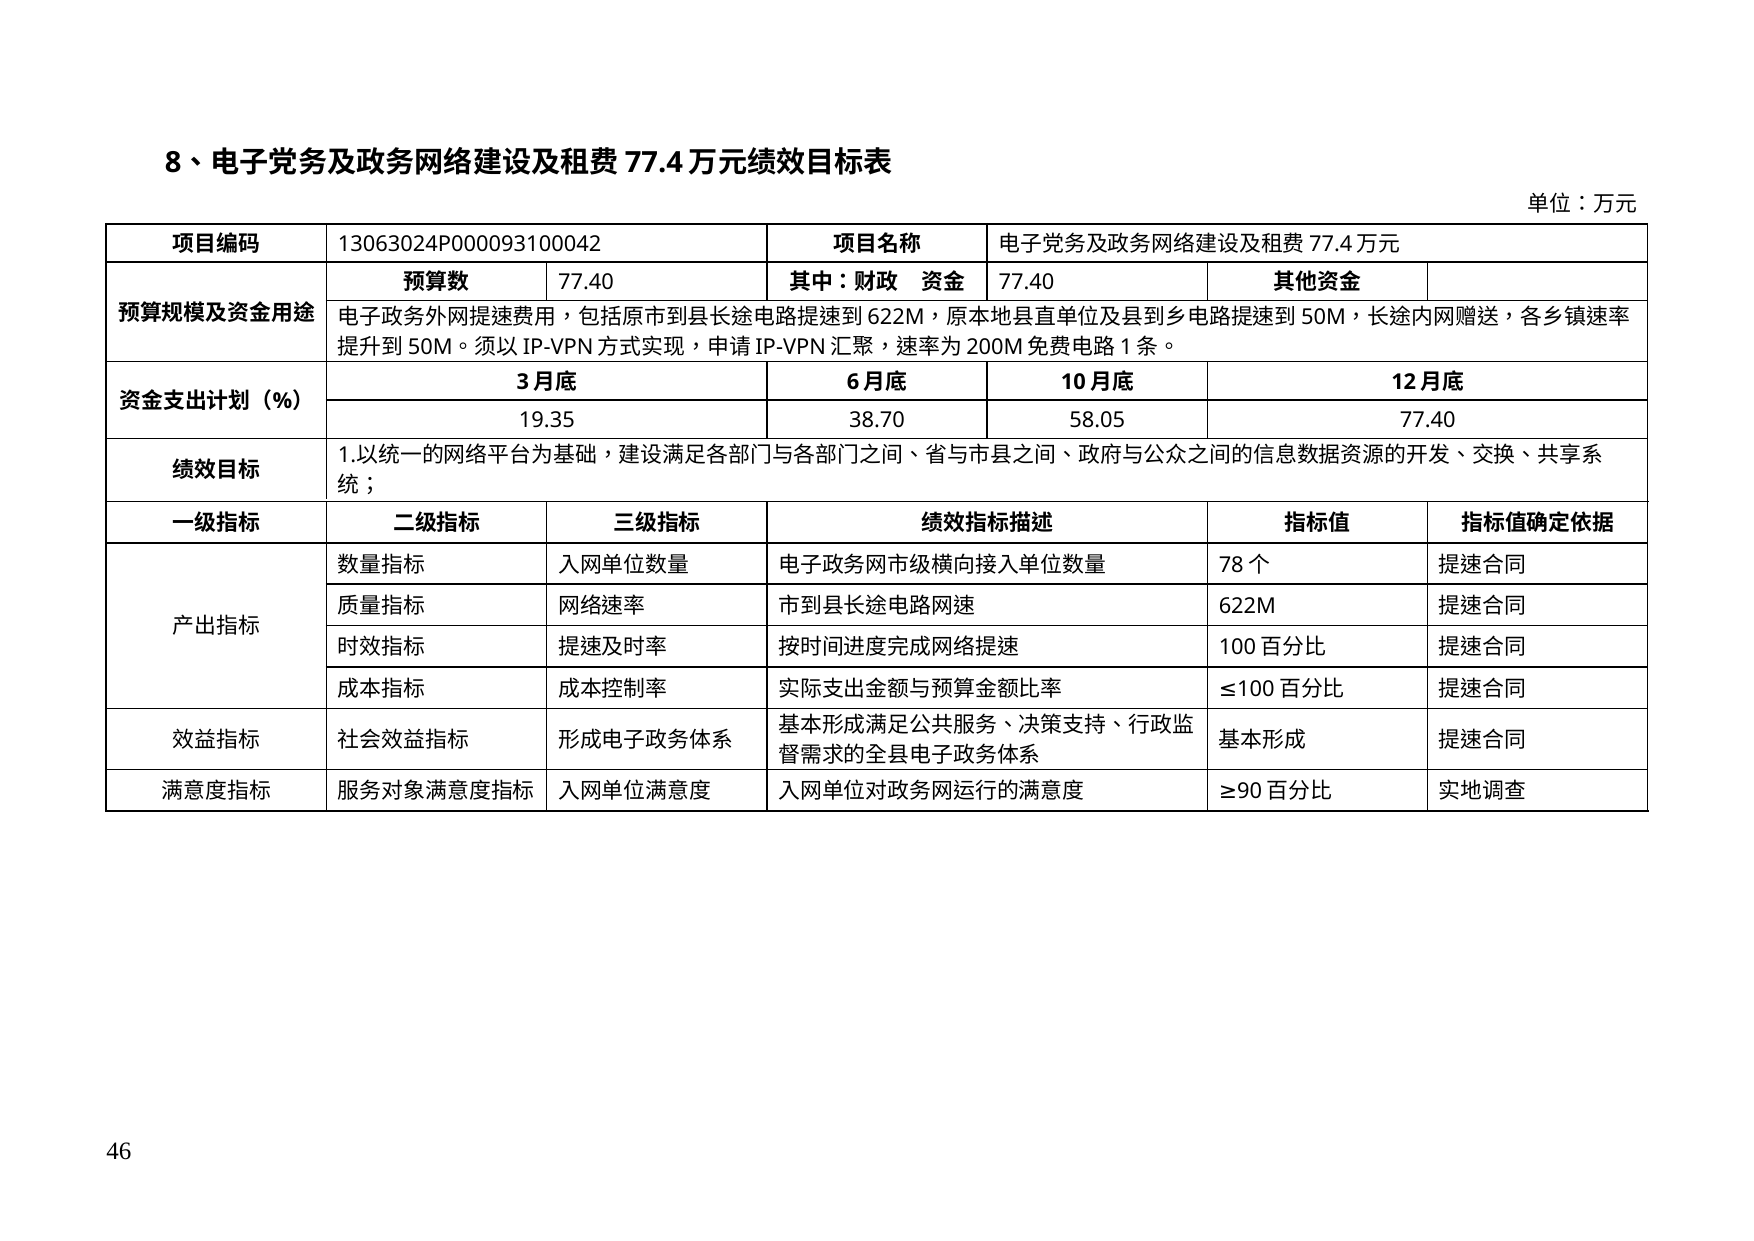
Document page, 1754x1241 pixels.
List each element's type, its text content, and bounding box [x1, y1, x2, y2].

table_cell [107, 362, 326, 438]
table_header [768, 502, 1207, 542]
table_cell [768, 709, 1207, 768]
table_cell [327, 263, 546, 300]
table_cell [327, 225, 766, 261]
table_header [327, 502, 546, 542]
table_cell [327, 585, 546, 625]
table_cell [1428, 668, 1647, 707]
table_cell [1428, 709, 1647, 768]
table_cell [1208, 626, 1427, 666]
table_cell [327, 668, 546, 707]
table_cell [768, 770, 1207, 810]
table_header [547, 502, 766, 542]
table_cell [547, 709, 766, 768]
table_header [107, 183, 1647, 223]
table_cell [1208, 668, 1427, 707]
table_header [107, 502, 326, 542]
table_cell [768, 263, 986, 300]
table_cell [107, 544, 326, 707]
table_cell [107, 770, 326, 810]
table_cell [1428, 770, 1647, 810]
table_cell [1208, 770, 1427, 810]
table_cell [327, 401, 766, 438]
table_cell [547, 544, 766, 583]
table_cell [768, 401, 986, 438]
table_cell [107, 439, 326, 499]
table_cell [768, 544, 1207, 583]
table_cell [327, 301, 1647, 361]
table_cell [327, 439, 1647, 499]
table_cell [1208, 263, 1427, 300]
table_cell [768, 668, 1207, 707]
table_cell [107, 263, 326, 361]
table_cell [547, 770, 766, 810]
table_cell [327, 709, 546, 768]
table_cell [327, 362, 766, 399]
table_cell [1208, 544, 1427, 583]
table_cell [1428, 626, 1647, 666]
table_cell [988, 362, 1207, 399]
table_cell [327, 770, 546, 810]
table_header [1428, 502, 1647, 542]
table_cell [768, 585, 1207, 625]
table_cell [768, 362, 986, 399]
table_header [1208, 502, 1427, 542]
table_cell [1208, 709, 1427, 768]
text 8、电子党务及政务网络建设及租费77.4万元绩效目标表 [106, 142, 1648, 181]
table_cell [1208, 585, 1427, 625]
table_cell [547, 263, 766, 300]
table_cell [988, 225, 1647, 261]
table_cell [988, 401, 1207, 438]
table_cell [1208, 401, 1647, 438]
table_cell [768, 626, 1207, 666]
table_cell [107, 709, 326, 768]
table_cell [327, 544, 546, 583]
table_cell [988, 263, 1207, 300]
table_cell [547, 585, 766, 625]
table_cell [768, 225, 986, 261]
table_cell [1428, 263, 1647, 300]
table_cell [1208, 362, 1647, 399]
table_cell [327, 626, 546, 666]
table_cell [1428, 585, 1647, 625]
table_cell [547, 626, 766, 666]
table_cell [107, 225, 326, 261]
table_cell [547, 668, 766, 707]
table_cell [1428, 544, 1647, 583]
